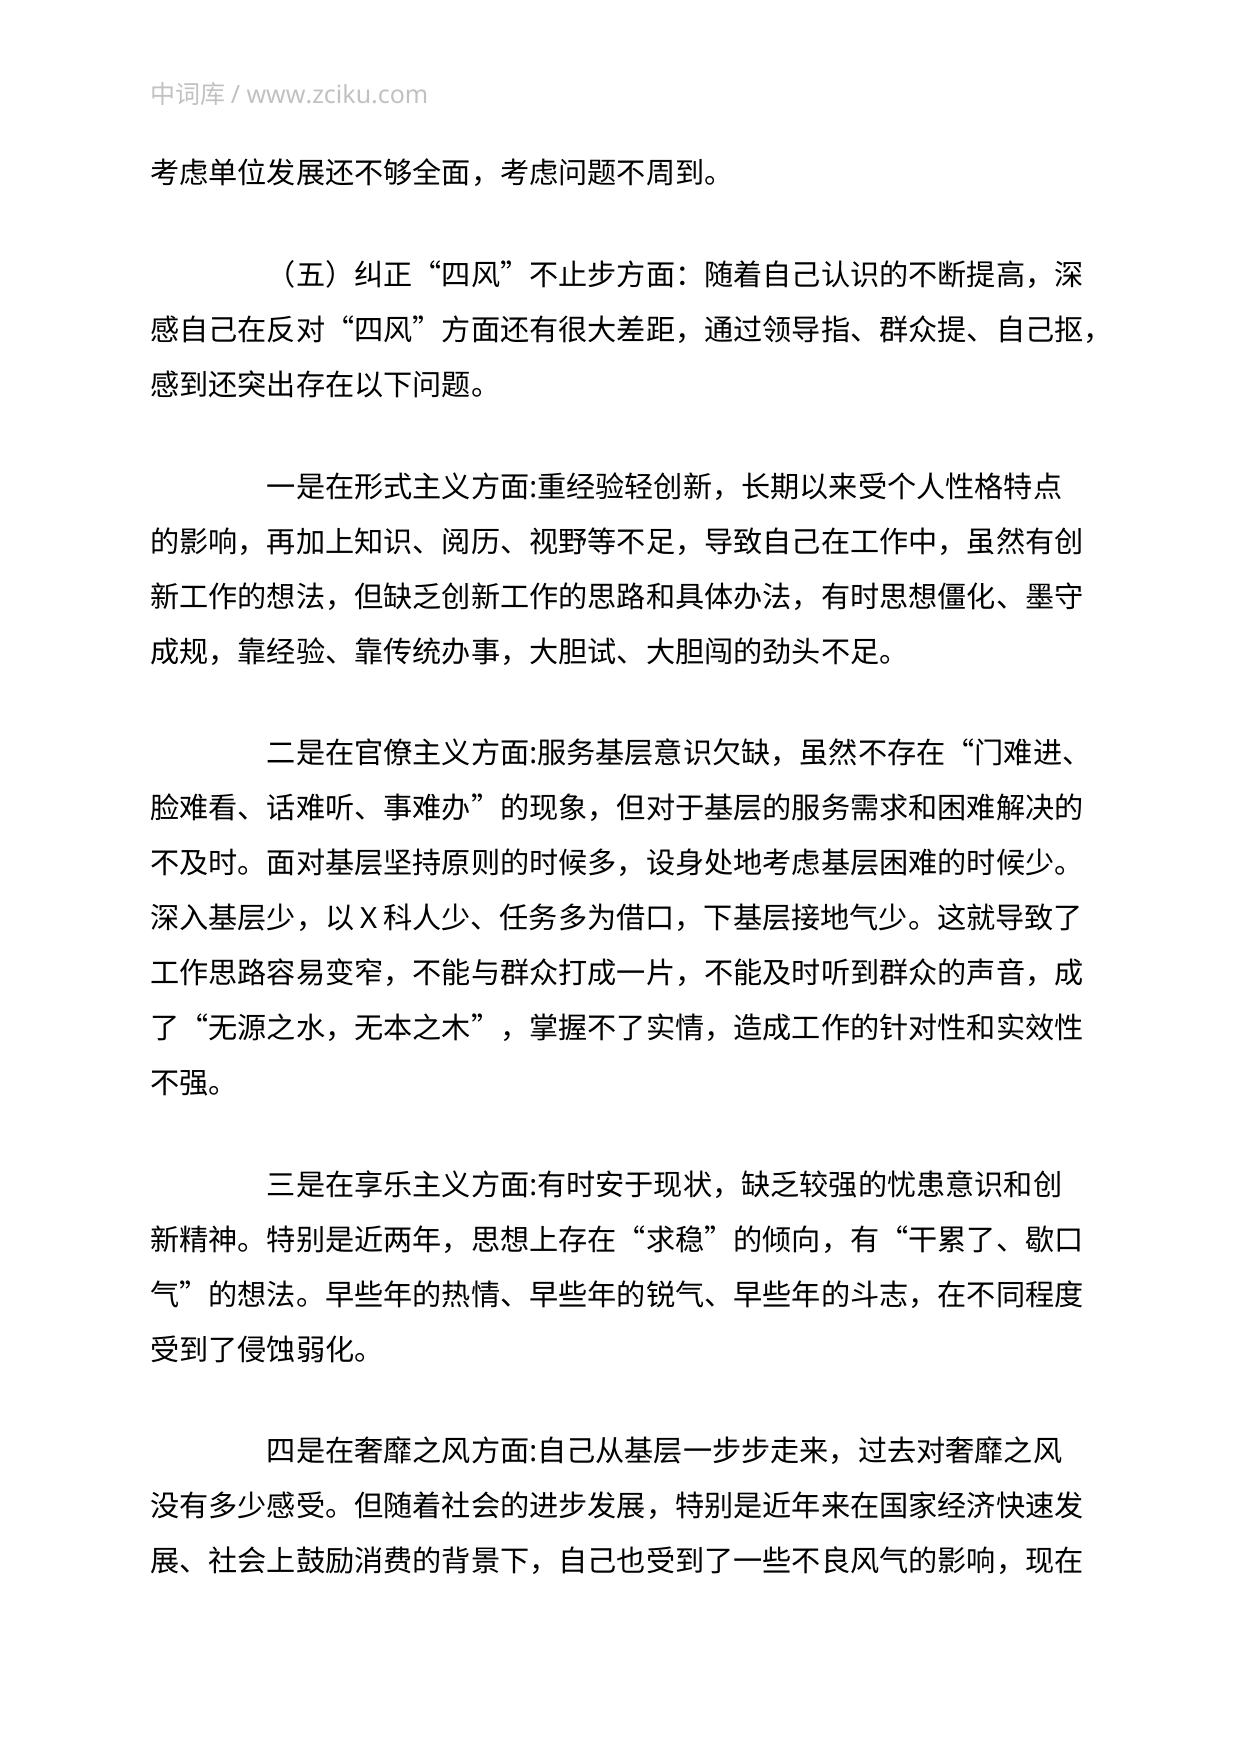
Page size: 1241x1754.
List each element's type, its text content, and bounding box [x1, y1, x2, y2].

text 一是在形式主义方面:重经验轻创新，长期以来受个人性格特点的影响，再加上知识、阅历、视野等不足，导致自己在工作中，虽然有创新工作的想法，但缺乏创新工作的思路和具体办法，有时思想僵化、墨守成规，靠经验、靠传统办事，大胆试、大胆闯的劲头不足。 [150, 463, 1090, 670]
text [150, 1428, 1090, 1580]
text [150, 150, 1090, 192]
text （五）纠正“四风”不止步方面：随着自己认识的不断提高，深感自己在反对“四风”方面还有很大差距，通过领导指、群众提、自己抠，感到还突出存在以下问题。 [150, 252, 1090, 404]
text 二是在官僚主义方面:服务基层意识欠缺，虽然不存在“门难进、脸难看、话难听、事难办”的现象，但对于基层的服务需求和困难解决的不及时。面对基层坚持原则的时候多，设身处地考虑基层困难的时候少。深入基层少，以X科人少、任务多为借口，下基层接地气少。这就导致了工作思路容易变窄，不能与群众打成一片，不能及时听到群众的声音，成了“无源之水，无本之木”，掌握不了实情，造成工作的针对性和实效性不强。 [150, 730, 1090, 1102]
text 三是在享乐主义方面:有时安于现状，缺乏较强的忧患意识和创新精神。特别是近两年，思想上存在“求稳”的倾向，有“干累了、歇口气”的想法。早些年的热情、早些年的锐气、早些年的斗志，在不同程度受到了侵蚀弱化。 [150, 1161, 1090, 1368]
